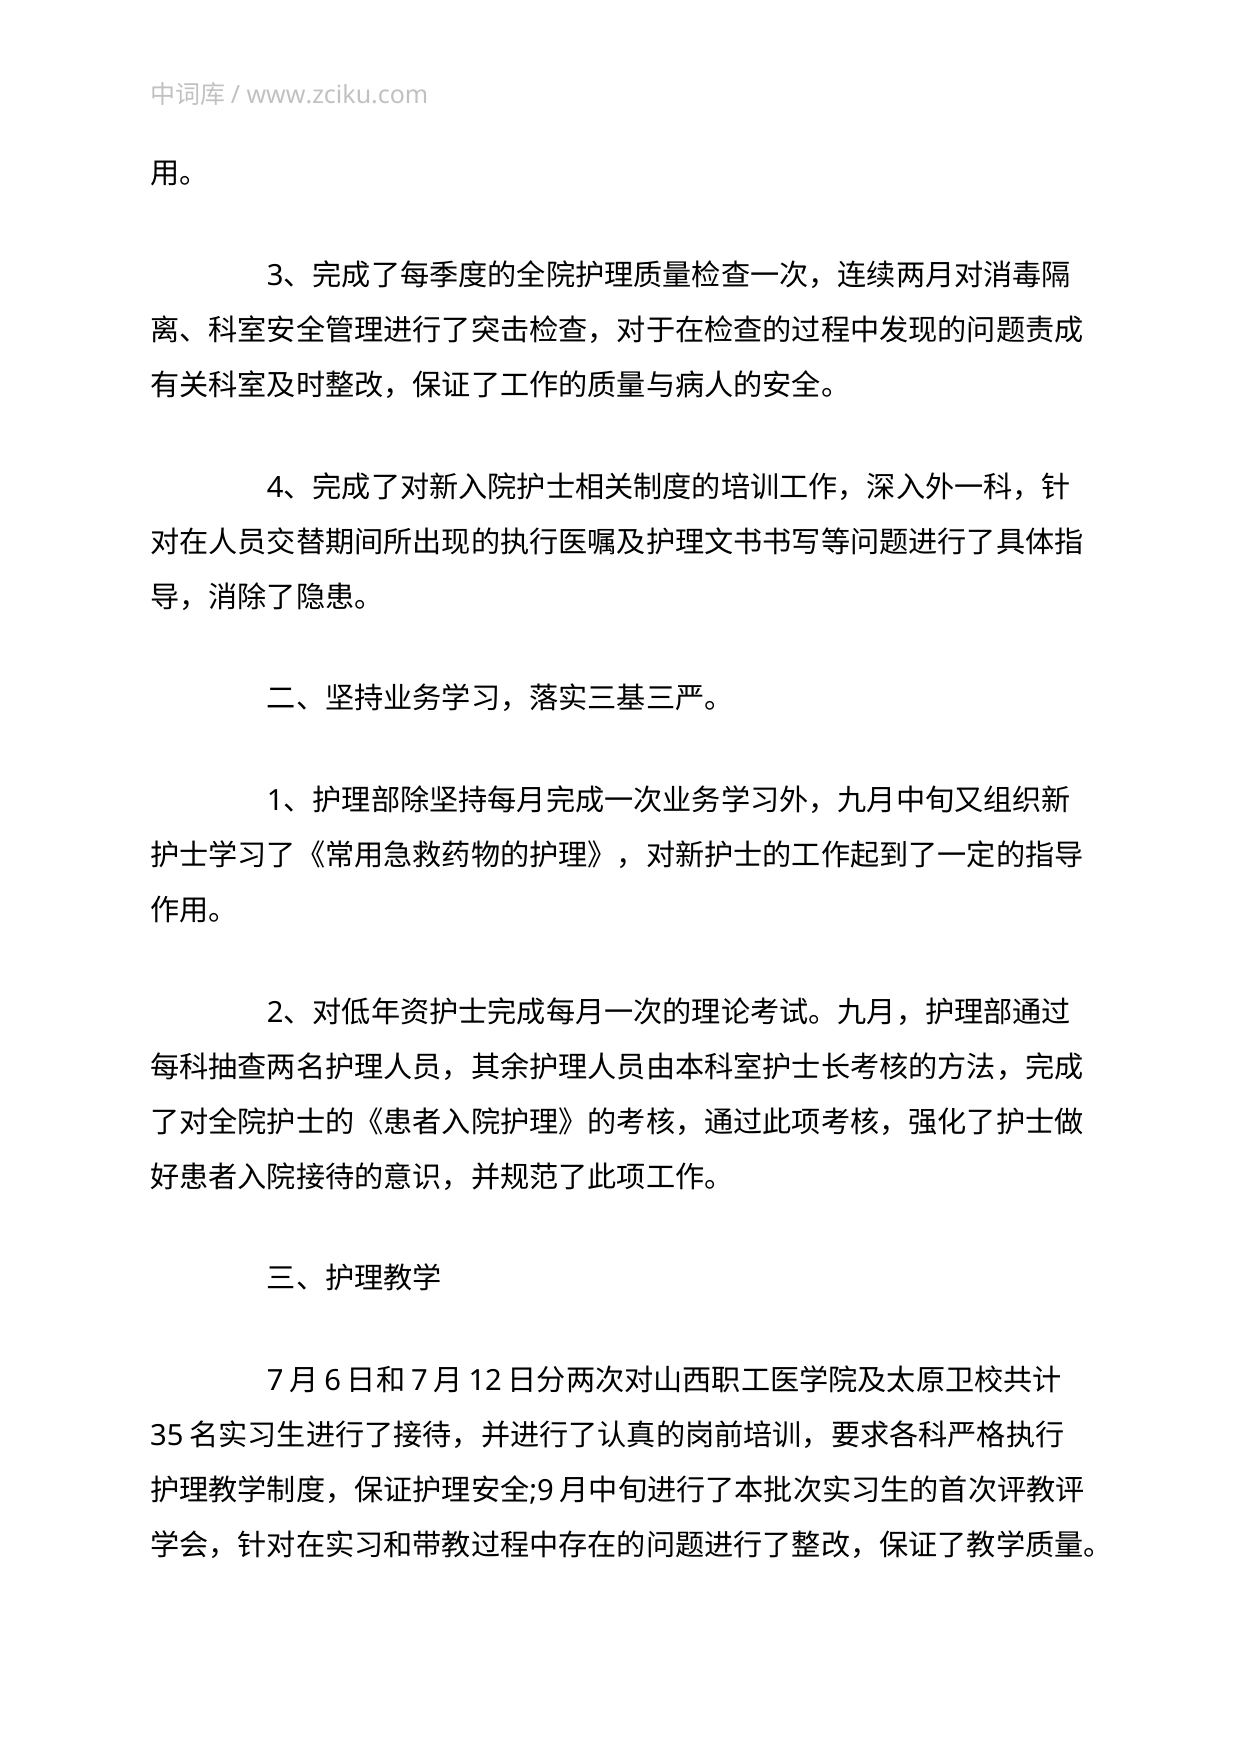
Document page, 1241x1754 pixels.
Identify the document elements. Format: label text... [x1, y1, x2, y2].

text 7月6日和7月12日分两次对山西职工医学院及太原卫校共计35名实习生进行了接待，并进行了认真的岗前培训，要求各科严格执行护理教学制度，保证护理安全;9月中旬进行了本批次实习生的首次评教评学会，针对在实习和带教过程中存在的问题进行了整改，保证了教学质量。 [150, 1357, 1090, 1564]
text 二、坚持业务学习，落实三基三严。 [150, 675, 1090, 717]
text 4、完成了对新入院护士相关制度的培训工作，深入外一科，针对在人员交替期间所出现的执行医嘱及护理文书书写等问题进行了具体指导，消除了隐患。 [150, 463, 1090, 616]
text 三、护理教学 [150, 1255, 1090, 1297]
text 3、完成了每季度的全院护理质量检查一次，连续两月对消毒隔离、科室安全管理进行了突击检查，对于在检查的过程中发现的问题责成有关科室及时整改，保证了工作的质量与病人的安全。 [150, 252, 1090, 404]
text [150, 150, 1090, 192]
text 1、护理部除坚持每月完成一次业务学习外，九月中旬又组织新护士学习了《常用急救药物的护理》，对新护士的工作起到了一定的指导作用。 [150, 777, 1090, 929]
text 2、对低年资护士完成每月一次的理论考试。九月，护理部通过每科抽查两名护理人员，其余护理人员由本科室护士长考核的方法，完成了对全院护士的《患者入院护理》的考核，通过此项考核，强化了护士做好患者入院接待的意识，并规范了此项工作。 [150, 988, 1090, 1196]
